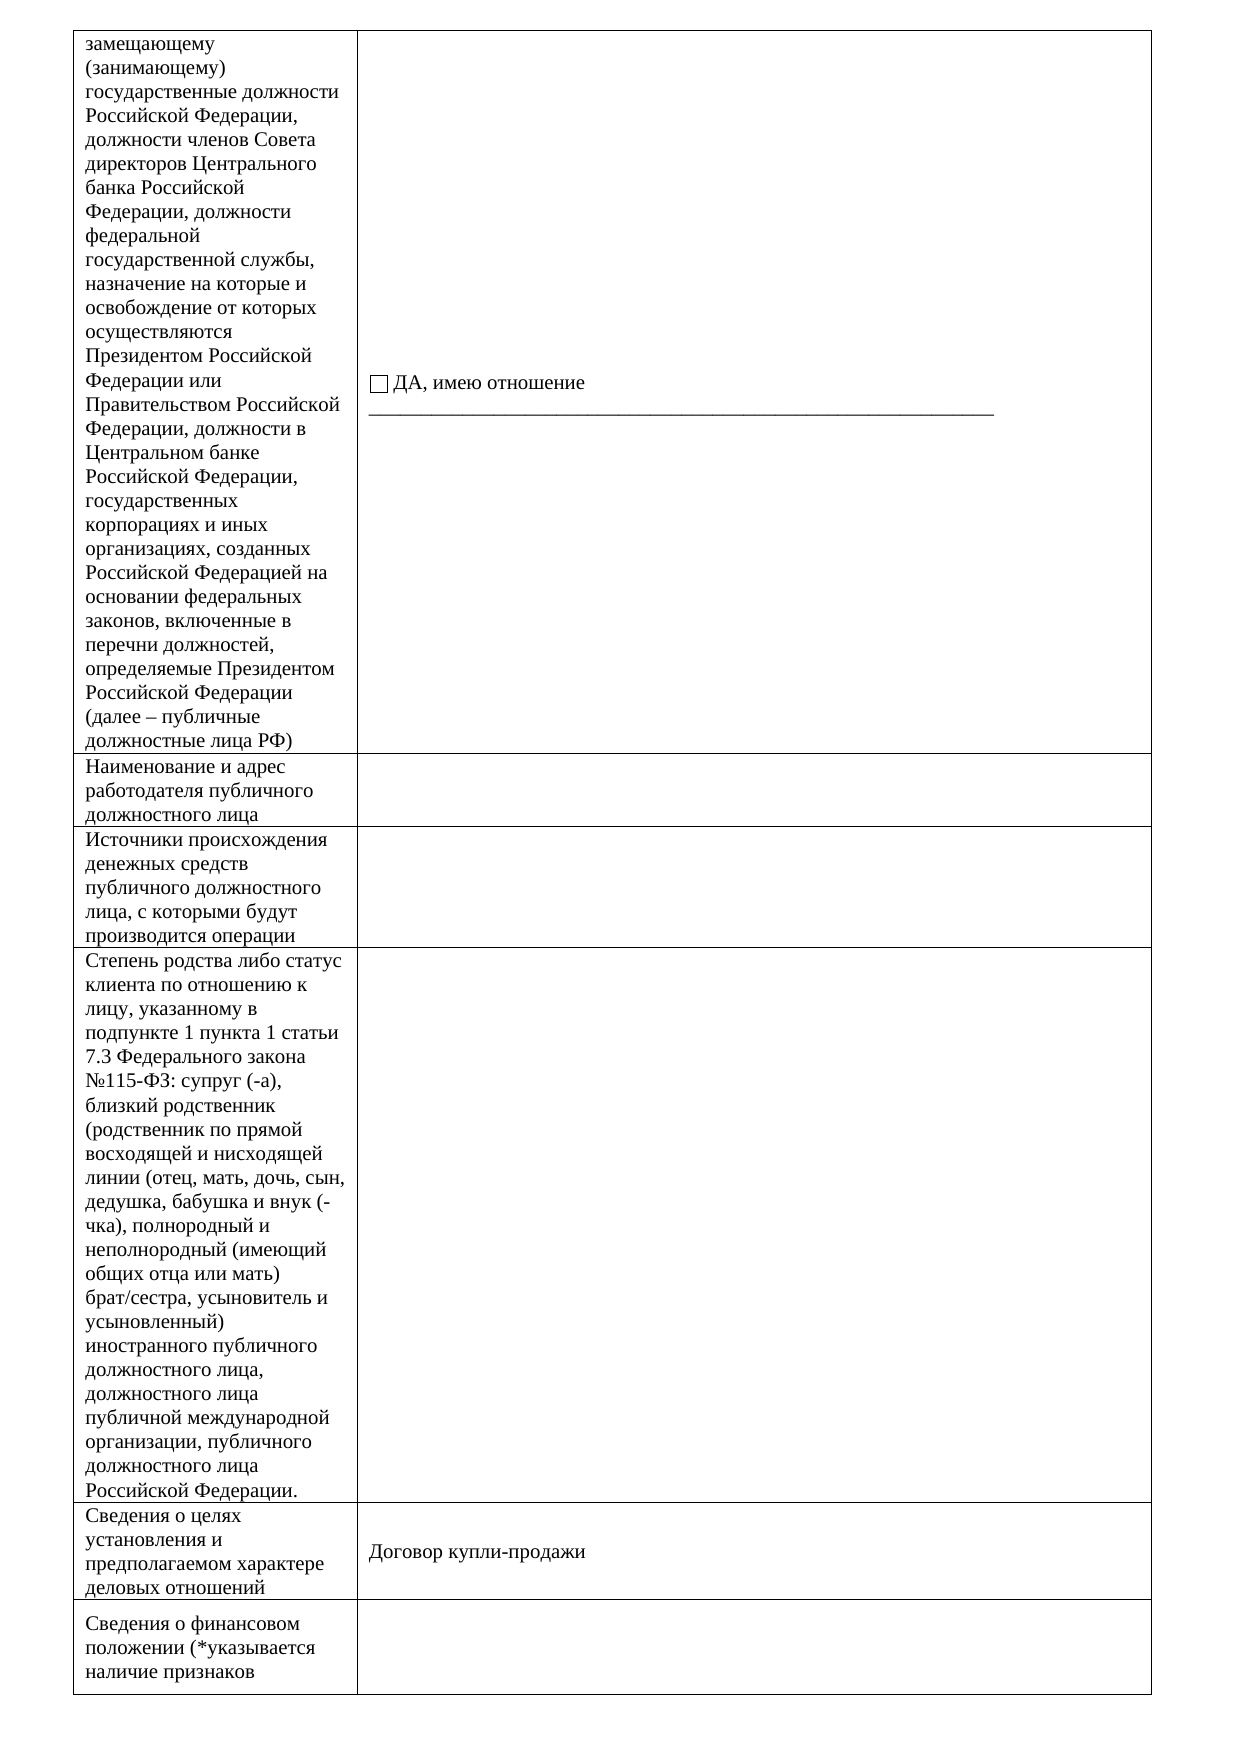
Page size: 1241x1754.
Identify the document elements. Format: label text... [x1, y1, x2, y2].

table_cell Наименование и адрес работодателя публичного должностного лица [74, 754, 357, 826]
table_cell [358, 827, 1151, 947]
table_cell [358, 1600, 1151, 1694]
table_cell Договор купли-продажи [358, 1503, 1151, 1599]
table_cell Степень родства либо статус клиента по отношению к лицу, указанному в подпункте 1 пункта 1 статьи 7.3 Федерального закона №115-ФЗ: супруг (-а), близкий родственник (родственник по прямой восходящей и нисходящей линии (отец, мать, дочь, сын, дедушка, бабушка и внук (-чка), полнородный и неполнородный (имеющий общих отца или мать) брат/сестра, усыновитель и усыновленный) иностранного публичного должностного лица, должностного лица публичной международной организации, публичного должностного лица Российской Федерации. [74, 948, 357, 1502]
table_cell Сведения о целях установления и предполагаемом характере деловых отношений [74, 1503, 357, 1599]
table_cell [358, 754, 1151, 826]
table_cell [358, 948, 1151, 1502]
table_cell Источники происхождения денежных средств публичного должностного лица, с которыми будут производится операции [74, 827, 357, 947]
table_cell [74, 1600, 357, 1694]
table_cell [358, 31, 1151, 752]
